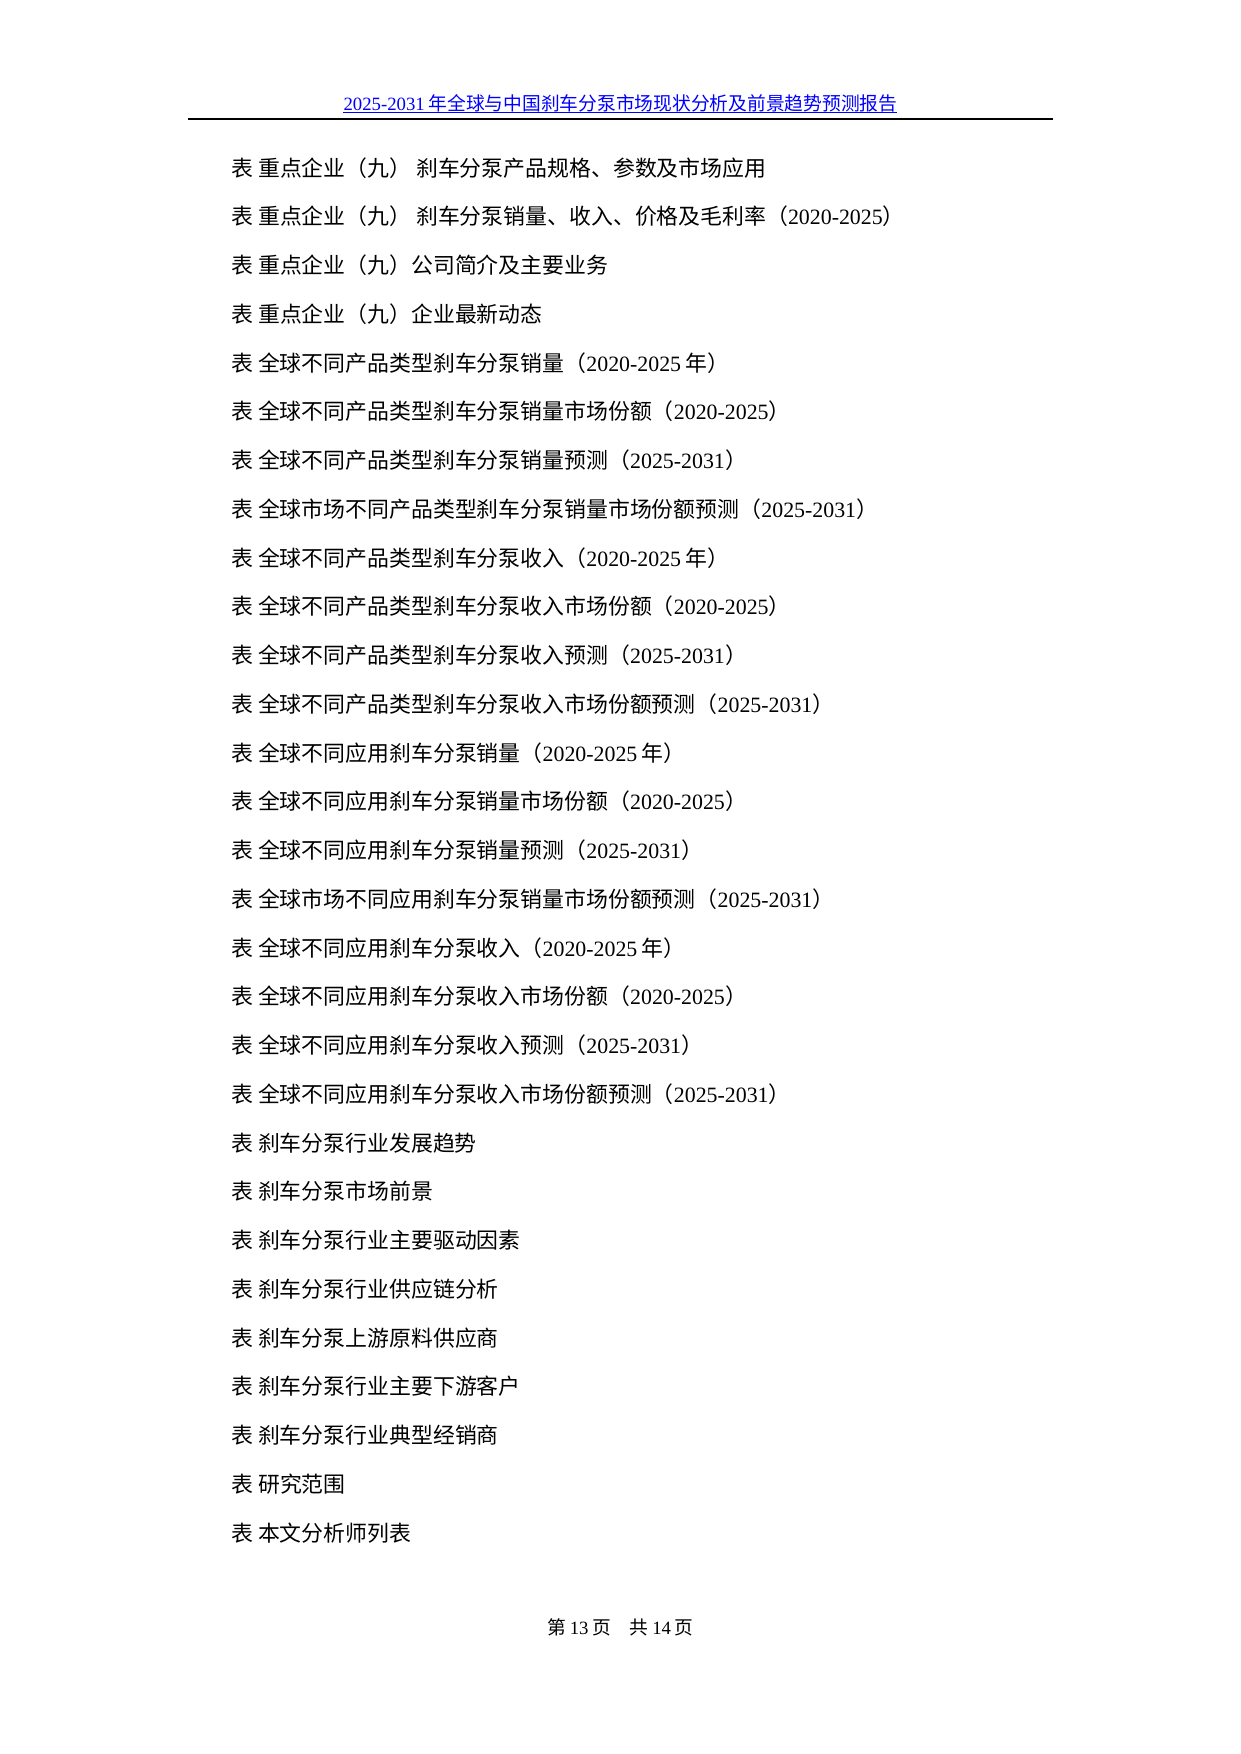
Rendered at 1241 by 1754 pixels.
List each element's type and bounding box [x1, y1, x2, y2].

text [187, 150, 1053, 1548]
